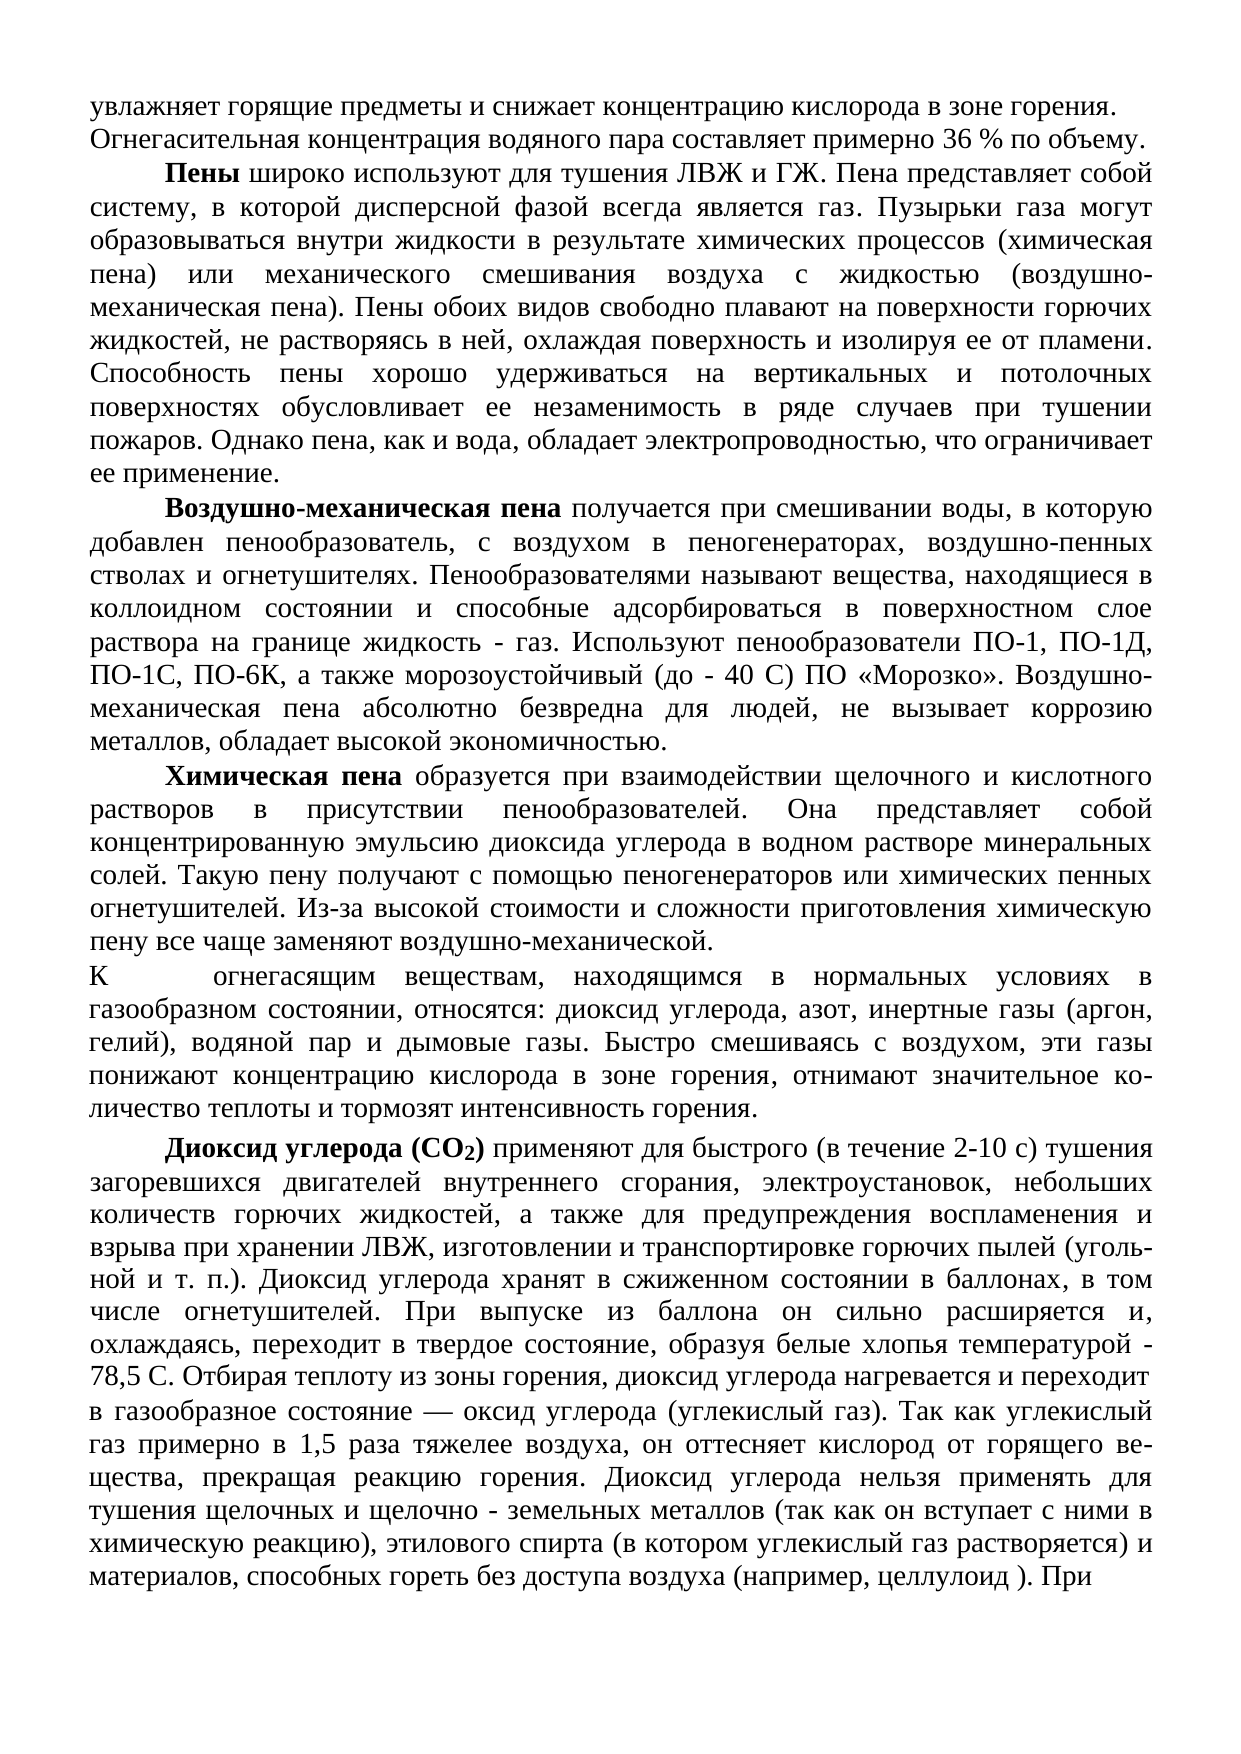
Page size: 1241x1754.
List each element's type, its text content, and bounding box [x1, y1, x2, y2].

text Диоксид углерода (СО2) применяют для быстрого (в течение 2-10 с) тушения загоревшихся двигателей внутреннего сгорания, электроустановок, небольших количеств горючих жидкостей, а также для предупреждения воспламенения и взрыва при хранении ЛВЖ, изготовлении и транспортировке горючих пылей (уголь-ной и т. п.). Диоксид углерода хранят в сжиженном состоянии в баллонах, в том числе огнетушителей. При выпуске из баллона он сильно расширяется и, охлаждаясь, переходит в твердое состояние, образуя белые хлопья температурой - 78,5 С. Отбирая теплоту из зоны горения, диоксид углерода нагревается и переходит [89, 1124, 1153, 1392]
list газообразное состояние — оксид углерода (углекислый газ). Так как углекислый газ примерно в 1,5 раза тяжелее воздуха, он оттесняет кислород от горящего ве-щества, прекращая реакцию горения. Диоксид углерода нельзя применять для тушения щелочных и щелочно - земельных металлов (так как он вступает с ними в химическую реакцию), этилового спирта (в котором углекислый газ растворяется) и материалов, способных гореть без доступа воздуха (например, целлулоид ). При [89, 1394, 1153, 1592]
text Воздушно-механическая пена получается при смешивании воды, в которую добавлен пенообразователь, с воздухом в пеногенераторах, воздушно-пенных стволах и огнетушителях. Пенообразователями называют вещества, находящиеся в коллоидном состоянии и способные адсорбироваться в поверхностном слое раствора на границе жидкость - газ. Используют пенообразователи ПО-1, ПО-1Д, ПО-1С, ПО-6К, а также морозоустойчивый (до - 40 С) ПО «Морозко». Воздушно-механическая пена абсолютно безвредна для людей, не вызывает коррозию металлов, обладает высокой экономичностью. [89, 491, 1153, 757]
list огнегасящим веществам, находящимся в нормальных условиях в газообразном состоянии, относятся: диоксид углерода, азот, инертные газы (аргон, гелий), водяной пар и дымовые газы. Быстро смешиваясь с воздухом, эти газы понижают концентрацию кислорода в зоне горения, отнимают значительное ко-личество теплоты и тормозят интенсивность горения. [89, 959, 1153, 1124]
text увлажняет горящие предметы и снижает концентрацию кислорода в зоне горения. [89, 88, 1153, 121]
text Огнегасительная концентрация водяного пара составляет примерно 36 % по объему. [89, 121, 1153, 155]
text Пены широко используют для тушения ЛВЖ и ГЖ. Пена представляет собой систему, в которой дисперсной фазой всегда является газ. Пузырьки газа могут образовываться внутри жидкости в результате химических процессов (химическая пена) или механического смешивания воздуха с жидкостью (воздушно-механическая пена). Пены обоих видов свободно плавают на поверхности горючих жидкостей, не растворяясь в ней, охлаждая поверхность и изолируя ее от пламени. Способность пены хорошо удерживаться на вертикальных и потолочных поверхностях обусловливает ее незаменимость в ряде случаев при тушении пожаров. Однако пена, как и вода, обладает электропроводностью, что ограничивает ее применение. [89, 156, 1153, 489]
text Химическая пена образуется при взаимодействии щелочного и кислотного растворов в присутствии пенообразователей. Она представляет собой концентрированную эмульсию диоксида углерода в водном растворе минеральных солей. Такую пену получают с помощью пеногенераторов или химических пенных огнетушителей. Из-за высокой стоимости и сложности приготовления химическую пену все чаще заменяют воздушно-механической. [89, 759, 1153, 957]
